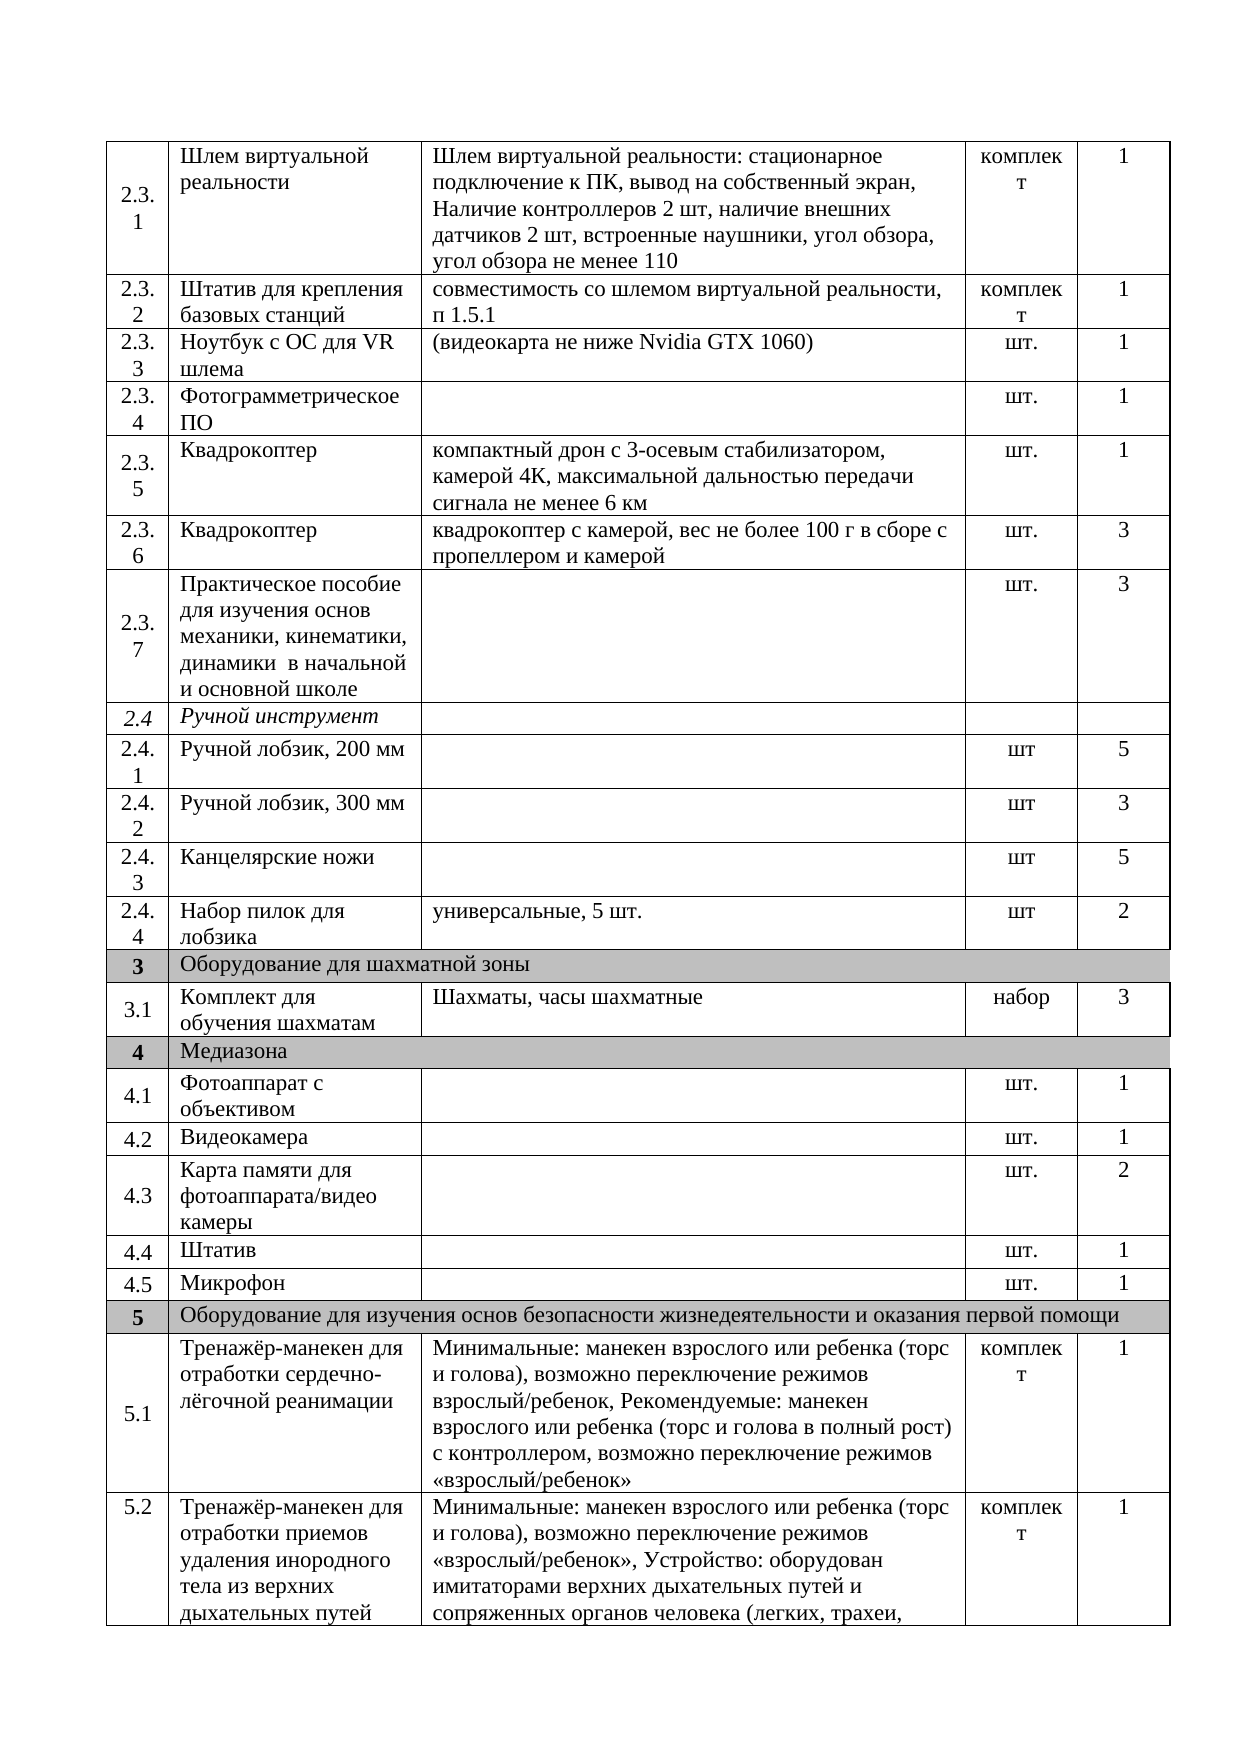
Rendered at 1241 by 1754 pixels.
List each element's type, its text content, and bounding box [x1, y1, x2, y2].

table_cell 5.1 [107, 1334, 168, 1492]
table_cell 4 [107, 1037, 168, 1068]
table_cell шт [966, 735, 1077, 788]
table_cell Ручной лобзик, 200 мм [169, 735, 421, 788]
table_cell Шлем виртуальной реальности: стационарное подключение к ПК, вывод на собственный экран, Наличие контроллеров 2 шт, наличие внешних датчиков 2 шт, встроенные наушники, угол обзора, угол обзора не менее 110 [422, 142, 965, 274]
table_cell шт. [966, 1236, 1077, 1268]
table_cell 1 [1078, 1334, 1169, 1492]
table_cell комплект [966, 1493, 1077, 1625]
table_cell [422, 1156, 965, 1235]
table_cell 2.3.2 [107, 275, 168, 327]
table_cell 1 [1078, 382, 1169, 435]
table_cell 2.4.1 [107, 735, 168, 788]
table_cell Штатив [169, 1236, 421, 1268]
table_cell Квадрокоптер [169, 436, 421, 515]
table_cell 1 [1078, 142, 1169, 274]
table_cell 2 [1078, 1156, 1169, 1235]
table_cell 1 [1078, 1493, 1169, 1625]
table_cell шт. [966, 436, 1077, 515]
table_cell 5 [1078, 843, 1169, 896]
table_cell квадрокоптер с камерой, вес не более 100 г в сборе с пропеллером и камерой [422, 516, 965, 569]
table_cell Штатив для крепления базовых станций [169, 275, 421, 327]
table_cell Шахматы, часы шахматные [422, 983, 965, 1036]
table_cell шт. [966, 1123, 1077, 1155]
table_cell [422, 1236, 965, 1268]
table_cell [422, 1069, 965, 1122]
table_cell 4.4 [107, 1236, 168, 1268]
table_cell 2.3.5 [107, 436, 168, 515]
table_cell [1078, 703, 1169, 734]
table_cell шт. [966, 570, 1077, 702]
table_cell шт. [966, 329, 1077, 381]
table_cell 2.4.4 [107, 897, 168, 949]
table_cell 1 [1078, 1123, 1169, 1155]
table_cell [422, 382, 965, 435]
table_cell 2.4.2 [107, 789, 168, 842]
table_cell Минимальные: манекен взрослого или ребенка (торс и голова), возможно переключение режимов взрослый/ребенок, Рекомендуемые: манекен взрослого или ребенка (торс и голова в полный рост) с контроллером, возможно переключение режимов «взрослый/ребенок» [422, 1334, 965, 1492]
table_cell Ноутбук с ОС для VR шлема [169, 329, 421, 381]
table_cell 3 [107, 950, 168, 982]
table_cell Ручной инструмент [169, 703, 421, 734]
table_cell 3 [1078, 516, 1169, 569]
table_cell компактный дрон с 3-осевым стабилизатором, камерой 4К, максимальной дальностью передачи сигнала не менее 6 км [422, 436, 965, 515]
table_cell [422, 570, 965, 702]
table_cell (видеокарта не ниже Nvidia GTX 1060) [422, 329, 965, 381]
table_cell 2.3.1 [107, 142, 168, 274]
table_cell шт. [966, 382, 1077, 435]
table_cell Канцелярские ножи [169, 843, 421, 896]
table_cell 3 [1078, 570, 1169, 702]
table_cell совместимость со шлемом виртуальной реальности, п 1.5.1 [422, 275, 965, 327]
table_cell Оборудование для изучения основ безопасности жизнедеятельности и оказания первой помощи [169, 1301, 1169, 1333]
table_cell 1 [1078, 275, 1169, 327]
table_cell 2.3.7 [107, 570, 168, 702]
table_cell 4.5 [107, 1269, 168, 1300]
table_cell 1 [1078, 329, 1169, 381]
table_cell Оборудование для шахматной зоны [169, 950, 1170, 982]
table_cell 1 [1078, 436, 1169, 515]
table_cell шт. [966, 1069, 1077, 1122]
table_cell 3 [1078, 789, 1169, 842]
table_cell шт. [966, 1156, 1077, 1235]
table_cell шт. [966, 516, 1077, 569]
table_cell 5.2 [107, 1493, 168, 1625]
table_cell шт [966, 843, 1077, 896]
table_cell Шлем виртуальной реальности [169, 142, 421, 274]
table_cell Видеокамера [169, 1123, 421, 1155]
table_cell 2.3.6 [107, 516, 168, 569]
table_cell [966, 703, 1077, 734]
table_cell 2.4.3 [107, 843, 168, 896]
table_cell 5 [107, 1301, 168, 1333]
table_cell [422, 703, 965, 734]
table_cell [169, 1493, 421, 1625]
table_cell шт [966, 789, 1077, 842]
table_cell Набор пилок для лобзика [169, 897, 421, 949]
table_cell комплект [966, 1334, 1077, 1492]
table_cell 1 [1078, 1069, 1169, 1122]
table_cell Микрофон [169, 1269, 421, 1300]
table_cell Комплект для обучения шахматам [169, 983, 421, 1036]
table_cell 2.3.3 [107, 329, 168, 381]
table_cell 5 [1078, 735, 1169, 788]
table_cell Ручной лобзик, 300 мм [169, 789, 421, 842]
table_cell [422, 843, 965, 896]
table_cell 3 [1078, 983, 1169, 1036]
table_cell Карта памяти для фотоаппарата/видео камеры [169, 1156, 421, 1235]
table_cell 2.4 [107, 703, 168, 734]
table_cell 2.3.4 [107, 382, 168, 435]
table_cell 1 [1078, 1236, 1169, 1268]
table_cell универсальные, 5 шт. [422, 897, 965, 949]
table_cell Фотограмметрическое ПО [169, 382, 421, 435]
table_cell Квадрокоптер [169, 516, 421, 569]
table_cell 4.1 [107, 1069, 168, 1122]
table_cell [422, 735, 965, 788]
table_cell шт. [966, 1269, 1077, 1300]
table_cell [422, 1269, 965, 1300]
table_cell 3.1 [107, 983, 168, 1036]
table_cell набор [966, 983, 1077, 1036]
table_cell Фотоаппарат с объективом [169, 1069, 421, 1122]
table_cell комплект [966, 275, 1077, 327]
table_cell 1 [1078, 1269, 1169, 1300]
table_cell 2 [1078, 897, 1169, 949]
table_cell Практическое пособие для изучения основ механики, кинематики, динамики в начальной и основной школе [169, 570, 421, 702]
table_cell 4.2 [107, 1123, 168, 1155]
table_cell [422, 1493, 965, 1625]
table_cell Медиазона [169, 1037, 1170, 1068]
table_cell [422, 789, 965, 842]
table_cell 4.3 [107, 1156, 168, 1235]
table_cell [422, 1123, 965, 1155]
table_cell Тренажёр-манекен для отработки сердечно-лёгочной реанимации [169, 1334, 421, 1492]
table_cell шт [966, 897, 1077, 949]
table_cell комплект [966, 142, 1077, 274]
